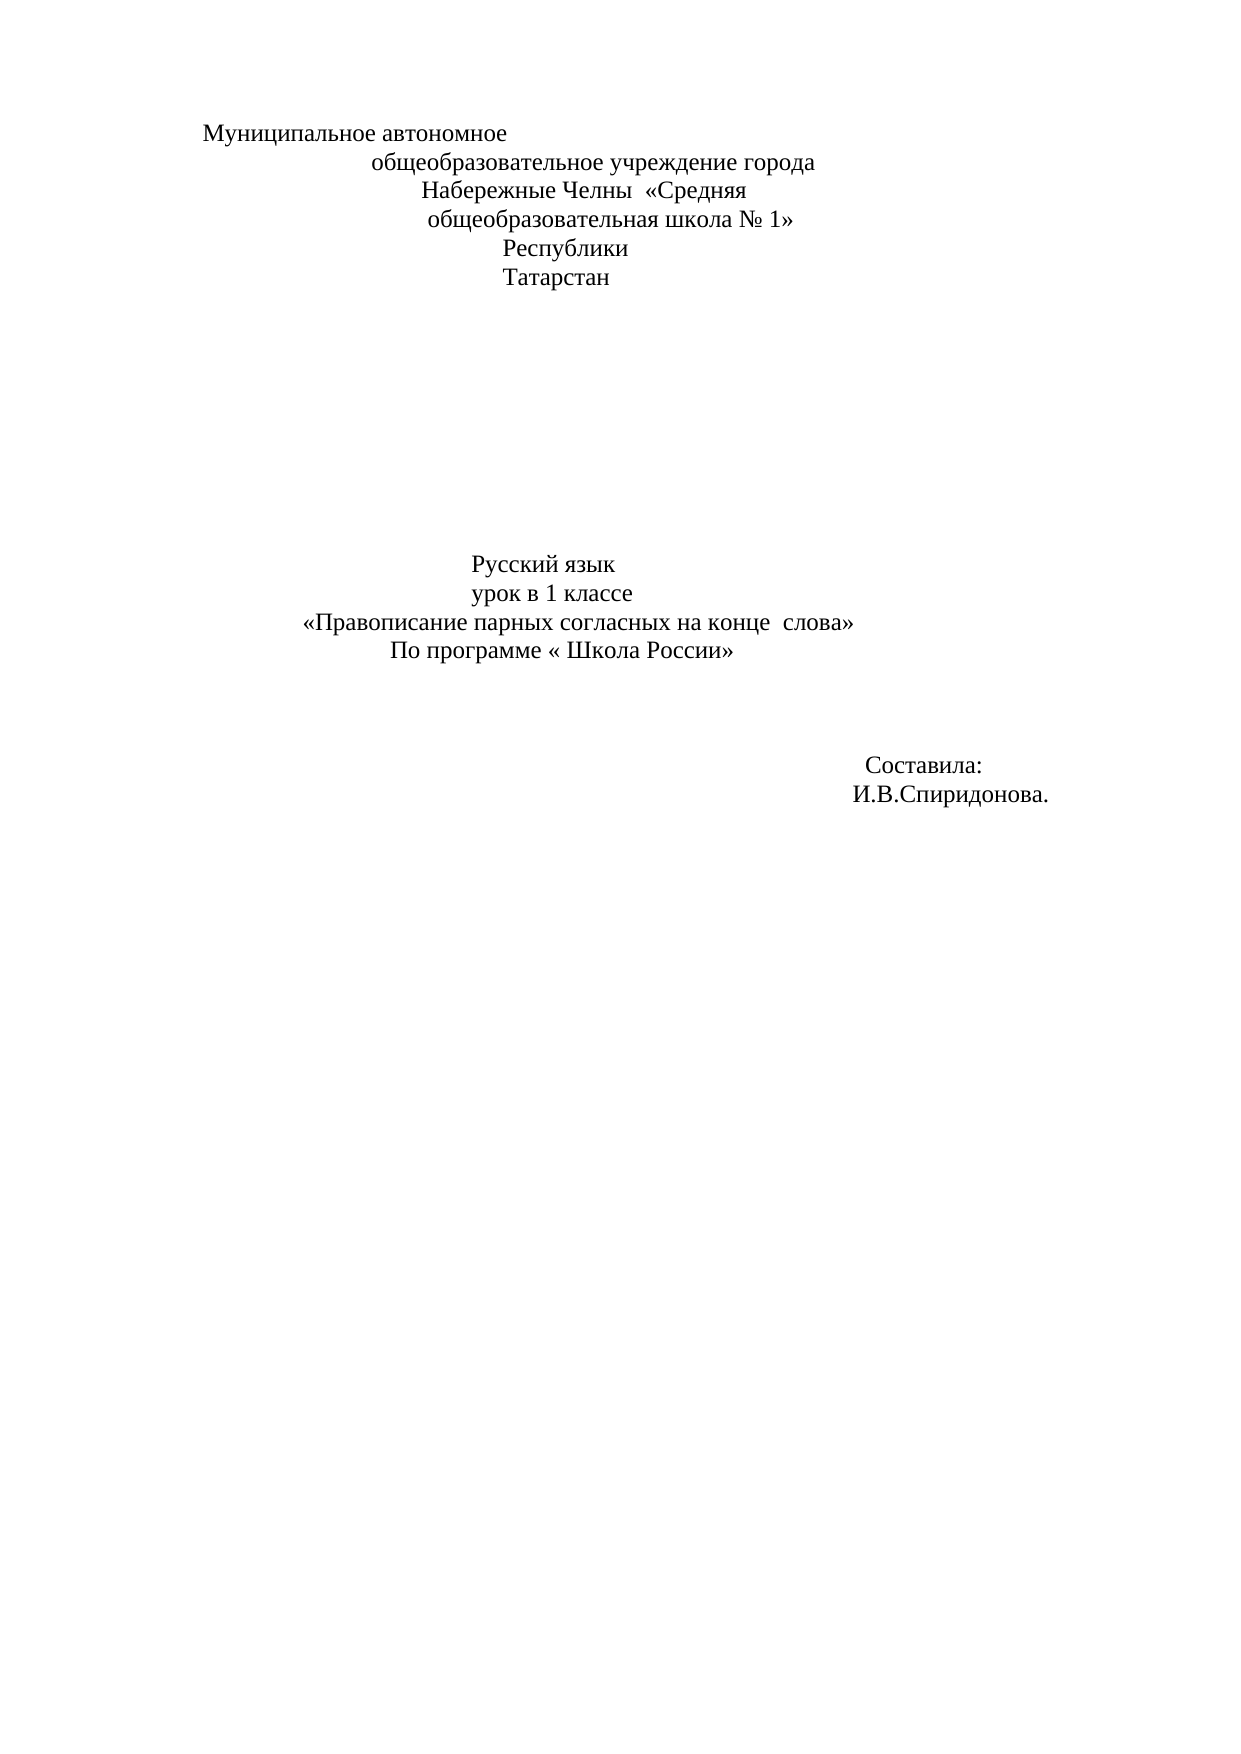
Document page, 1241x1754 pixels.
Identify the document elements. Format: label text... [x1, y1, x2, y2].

text Татарстан [177, 262, 1152, 291]
text По программе « Школа России» [177, 636, 1152, 664]
text Составила: [177, 751, 1152, 779]
text Набережные Челны «Средняя [177, 176, 1152, 204]
text урок в 1 классе [177, 578, 1152, 607]
text Русский язык [177, 549, 1152, 578]
text Республики [177, 233, 1152, 262]
text общеобразовательная школа № 1» [177, 204, 1152, 233]
text Муниципальное автономное [177, 118, 1152, 147]
text «Правописание парных согласных на конце слова» [177, 607, 1152, 636]
text общеобразовательное учреждение города [177, 147, 1152, 176]
text И.В.Спиридонова. [177, 779, 1152, 808]
